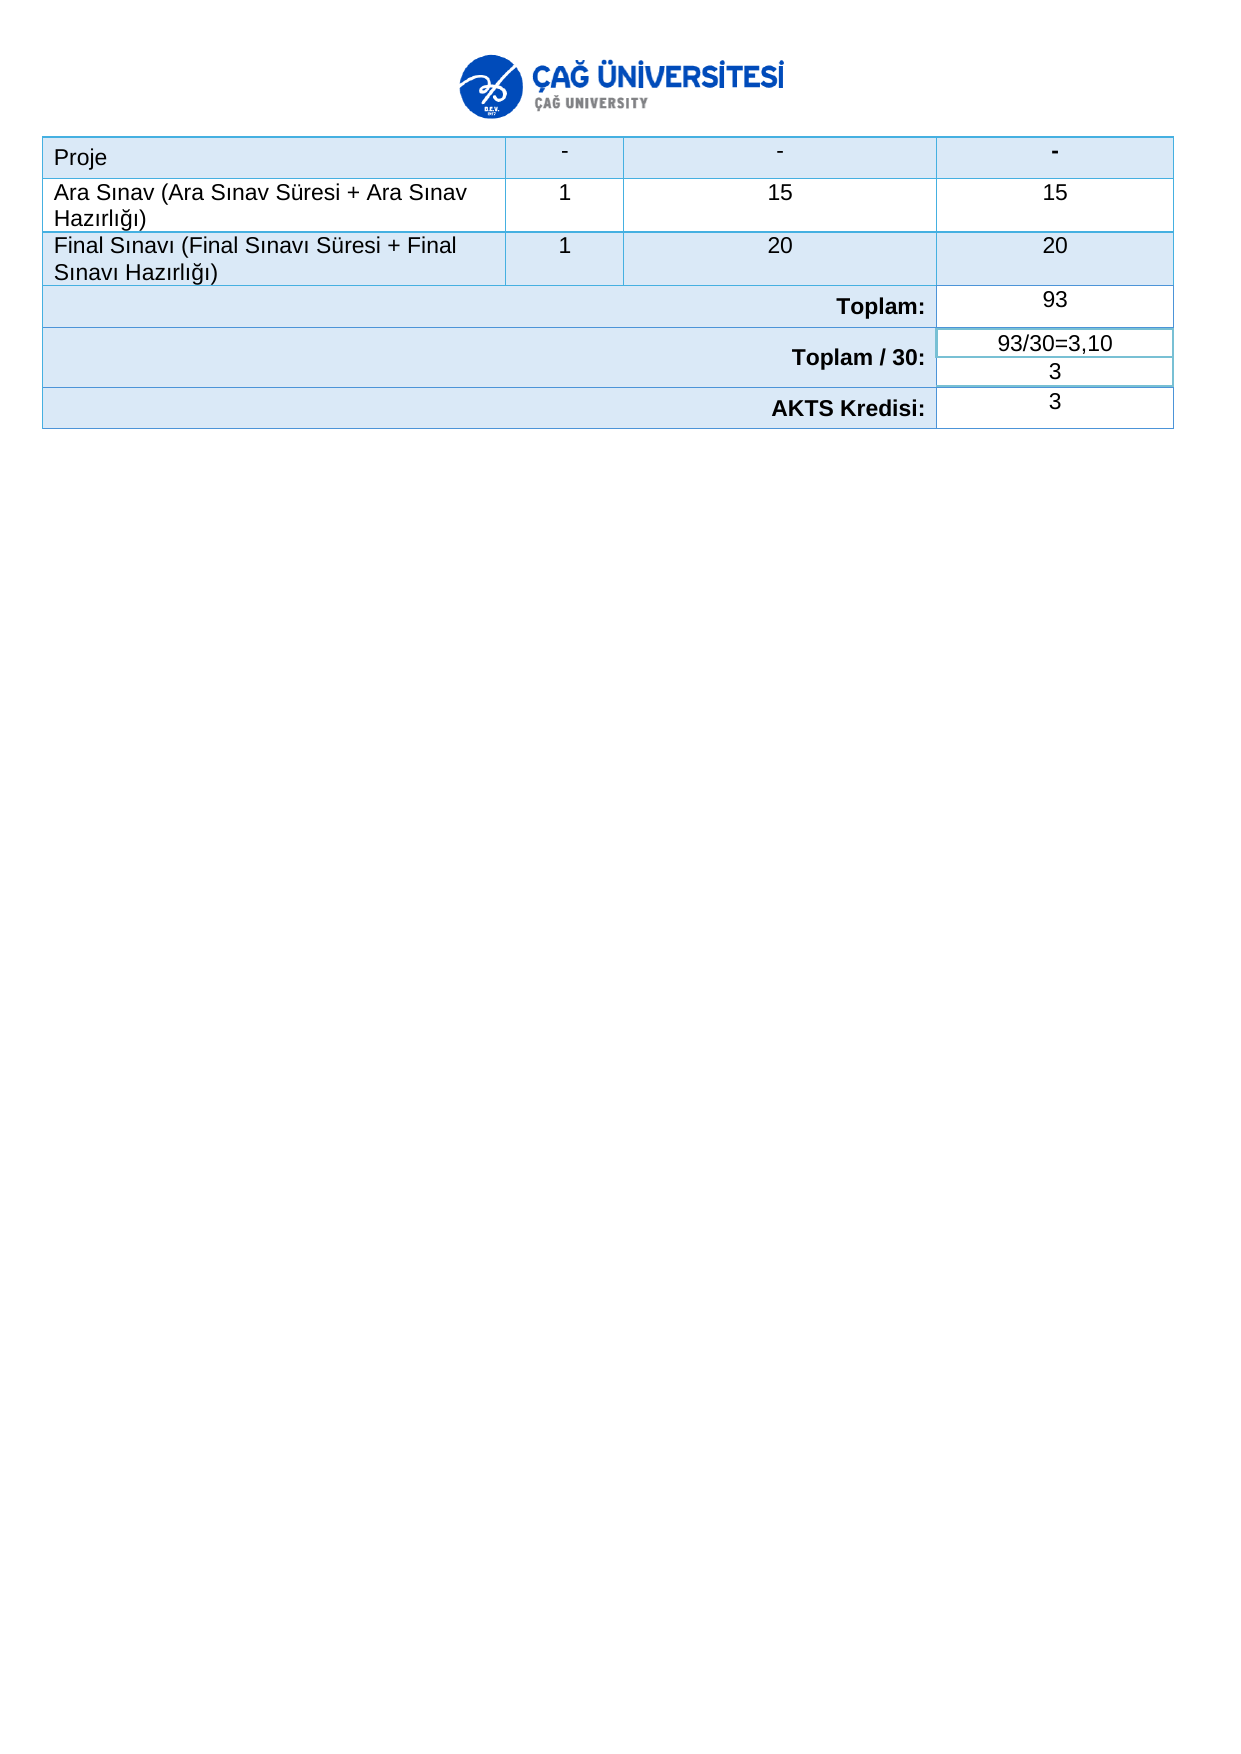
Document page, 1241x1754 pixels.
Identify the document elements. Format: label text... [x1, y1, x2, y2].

table_cell - [624, 138, 936, 178]
table_cell Final Sınavı (Final Sınavı Süresi + Final Sınavı Hazırlığı) [43, 233, 505, 285]
table_cell 20 [937, 233, 1173, 285]
table_cell [937, 358, 1172, 385]
table_cell - [506, 138, 623, 178]
table_cell 20 [624, 233, 936, 285]
table_cell Ara Sınav (Ara Sınav Süresi + Ara Sınav Hazırlığı) [43, 179, 505, 231]
table_cell Toplam: [43, 286, 936, 327]
table_cell 15 [937, 179, 1173, 231]
table_cell Toplam / 30: [43, 328, 936, 387]
table_cell 1 [506, 179, 623, 231]
table_cell Proje [43, 138, 505, 178]
picture [442, 29, 798, 136]
table_cell 1 [506, 233, 623, 285]
table_cell - [937, 138, 1173, 178]
table_cell 3 [937, 388, 1173, 428]
table_cell 93 [937, 286, 1173, 327]
table_cell [938, 330, 1172, 356]
table_cell 15 [624, 179, 936, 231]
table_cell AKTS Kredisi: [43, 388, 936, 428]
